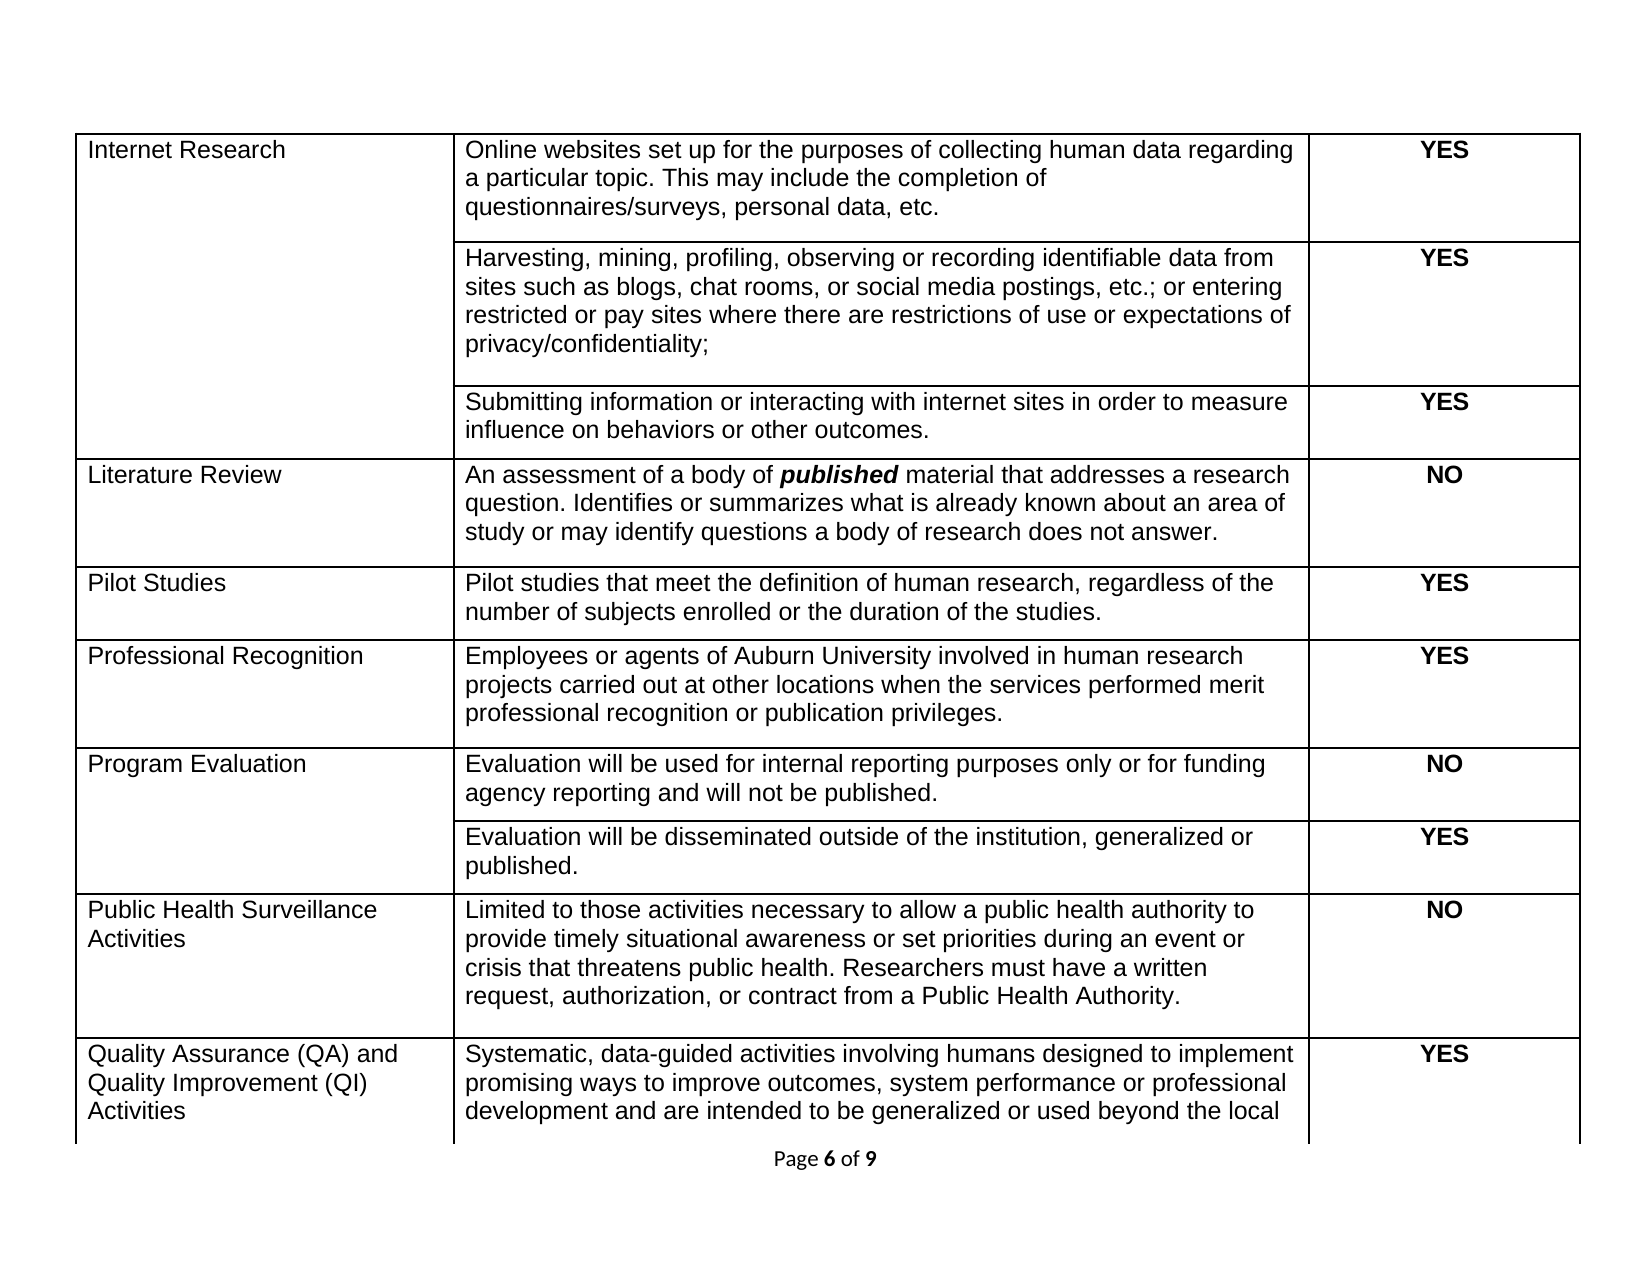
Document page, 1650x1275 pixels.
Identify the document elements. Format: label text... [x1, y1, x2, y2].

table_cell YES [1310, 641, 1579, 747]
table_cell Evaluation will be disseminated outside of the institution, generalized or published. [455, 822, 1308, 893]
table_cell YES [1310, 135, 1579, 241]
table_cell Public Health Surveillance Activities [77, 895, 453, 1037]
table_cell Submitting information or interacting with internet sites in order to measure influence on behaviors or other outcomes. [455, 387, 1308, 457]
table_cell Pilot studies that meet the definition of human research, regardless of the number of subjects enrolled or the duration of the studies. [455, 568, 1308, 639]
table_cell NO [1310, 749, 1579, 820]
table_cell YES [1310, 1039, 1579, 1144]
table_cell YES [1310, 243, 1579, 384]
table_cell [455, 1039, 1308, 1144]
table_cell Employees or agents of Auburn University involved in human research projects carried out at other locations when the services performed merit professional recognition or publication privileges. [455, 641, 1308, 747]
table_cell Harvesting, mining, profiling, observing or recording identifiable data from sites such as blogs, chat rooms, or social media postings, etc.; or entering restricted or pay sites where there are restrictions of use or expectations of privacy/confidentiality; [455, 243, 1308, 384]
table_cell An assessment of a body of published material that addresses a research question. Identifies or summarizes what is already known about an area of study or may identify questions a body of research does not answer. [455, 460, 1308, 566]
table_cell YES [1310, 822, 1579, 893]
table_cell Pilot Studies [77, 568, 453, 639]
table_cell Literature Review [77, 460, 453, 566]
table_cell YES [1310, 568, 1579, 639]
table_cell Internet Research [77, 135, 453, 457]
table_cell Online websites set up for the purposes of collecting human data regarding a particular topic. This may include the completion of questionnaires/surveys, personal data, etc. [455, 135, 1308, 241]
table_cell Professional Recognition [77, 641, 453, 747]
table_cell Evaluation will be used for internal reporting purposes only or for funding agency reporting and will not be published. [455, 749, 1308, 820]
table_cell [77, 1039, 453, 1144]
table_cell NO [1310, 895, 1579, 1037]
table_cell YES [1310, 387, 1579, 457]
table_cell Limited to those activities necessary to allow a public health authority to provide timely situational awareness or set priorities during an event or crisis that threatens public health. Researchers must have a written request, authorization, or contract from a Public Health Authority. [455, 895, 1308, 1037]
table_cell NO [1310, 460, 1579, 566]
table_cell Program Evaluation [77, 749, 453, 893]
